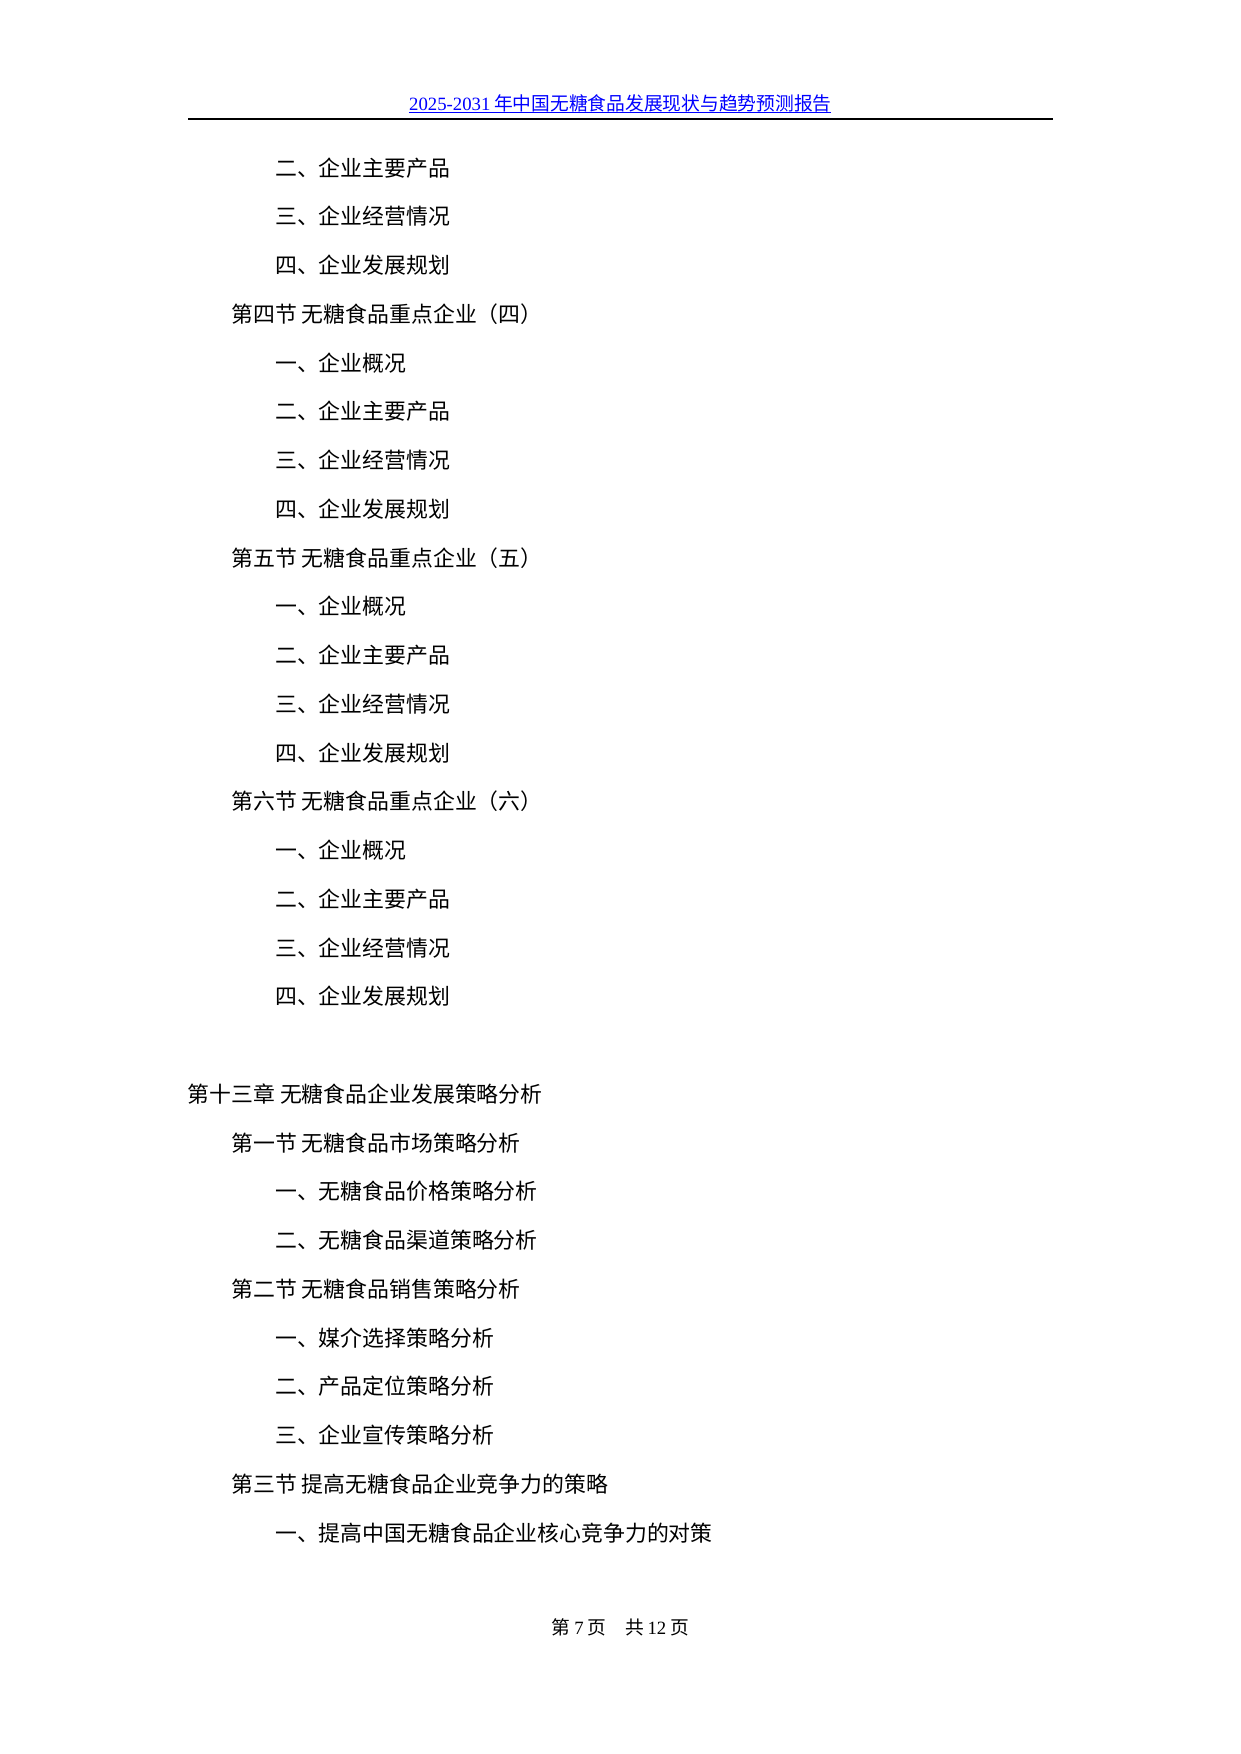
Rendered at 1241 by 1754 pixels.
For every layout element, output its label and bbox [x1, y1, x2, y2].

text [187, 150, 1053, 1548]
